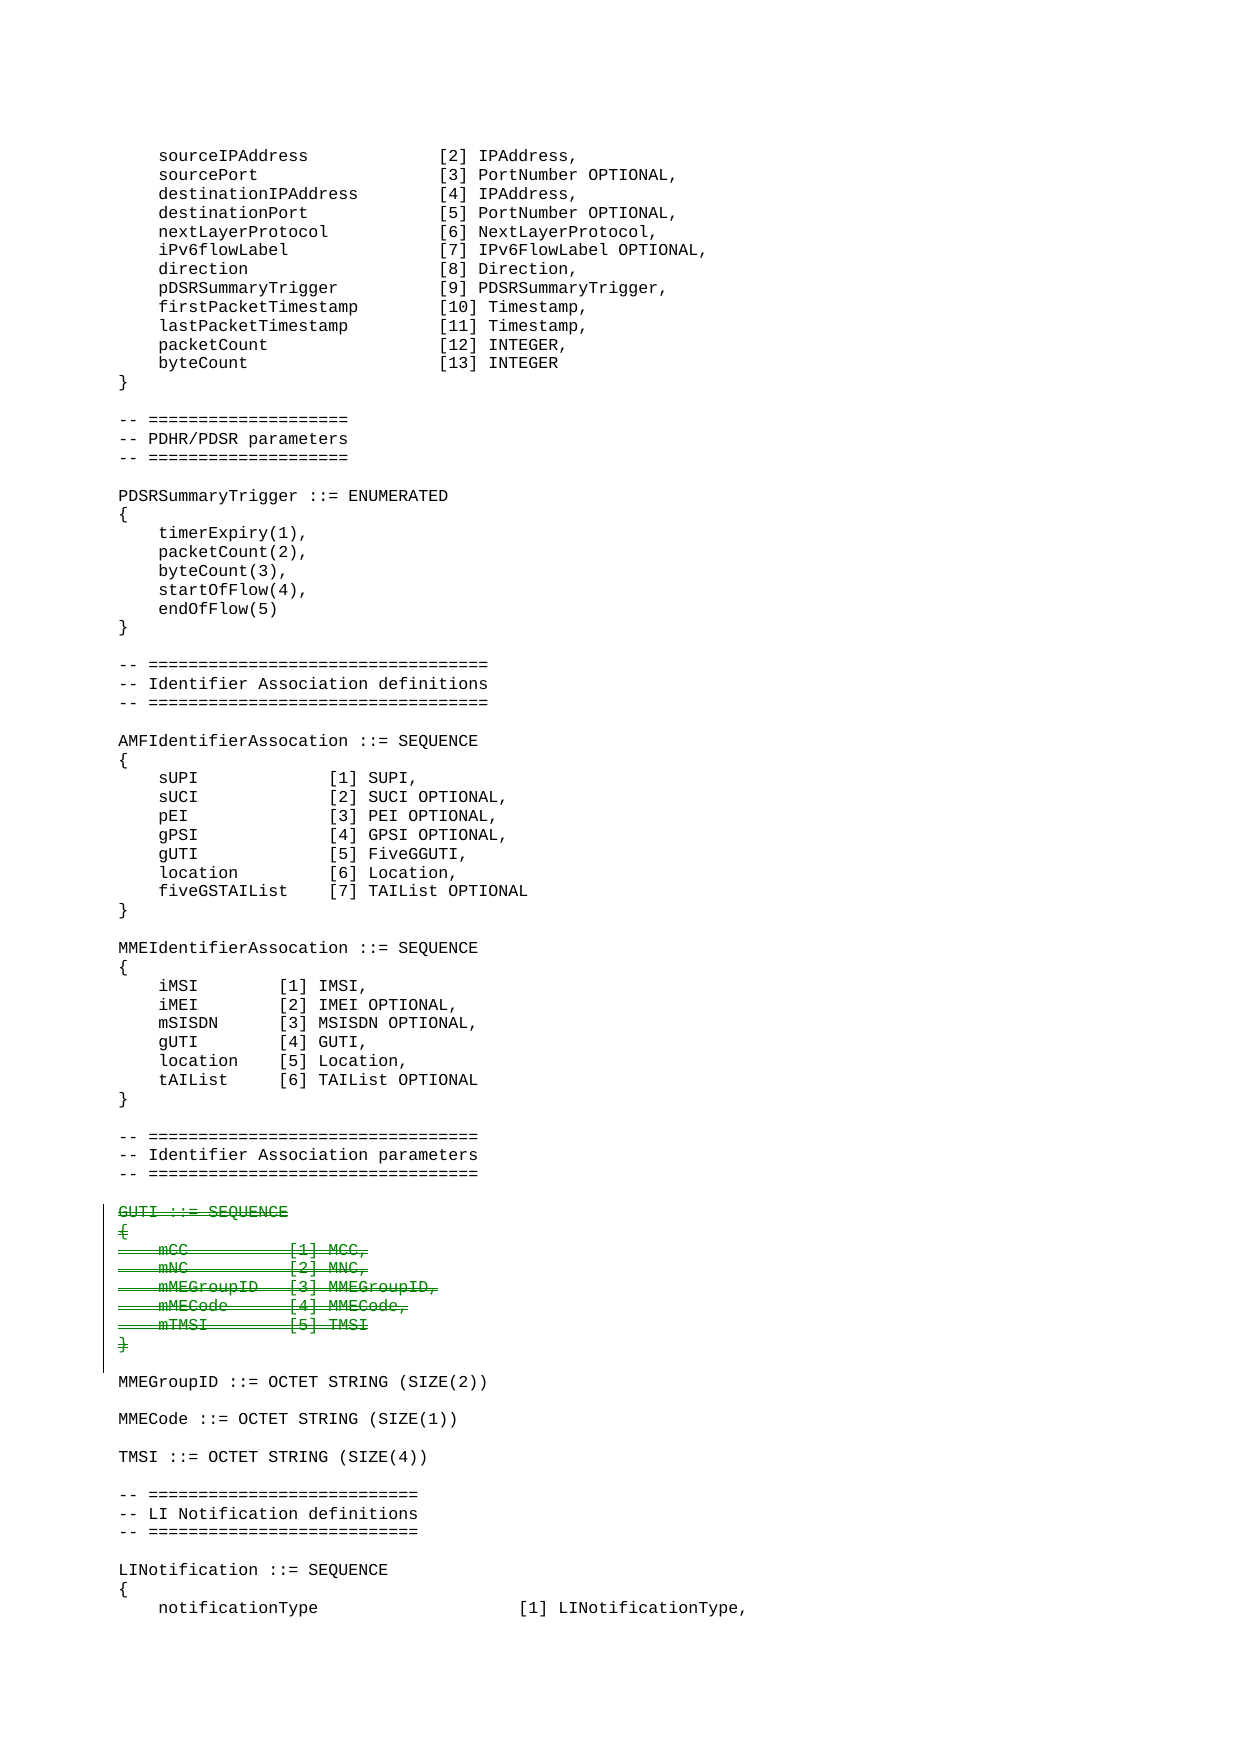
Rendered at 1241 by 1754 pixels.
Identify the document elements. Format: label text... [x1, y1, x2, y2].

text -- =========================== [118, 1524, 1122, 1543]
text location [5] Location, [118, 1053, 1122, 1072]
text MMECode ::= OCTET STRING (SIZE(1)) [118, 1411, 1122, 1430]
text } [118, 1090, 1122, 1109]
text iMSI [1] IMSI, [118, 977, 1122, 996]
text gUTI [5] FiveGGUTI, [118, 845, 1122, 864]
text -- Identifier Association definitions [118, 676, 1122, 694]
text -- PDHR/PDSR parameters [118, 431, 1122, 449]
text } [118, 374, 1122, 393]
text endOfFlow(5) [118, 600, 1122, 619]
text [118, 223, 1122, 242]
text sourcePort [3] PortNumber OPTIONAL, [118, 167, 1122, 185]
text location [6] Location, [118, 864, 1122, 883]
text firstPacketTimestamp [10] Timestamp, [118, 298, 1122, 317]
text -- ================================== [118, 657, 1122, 676]
text LINotification ::= SEQUENCE [118, 1562, 1122, 1581]
text -- =========================== [118, 1486, 1122, 1505]
text startOfFlow(4), [118, 581, 1122, 600]
text -- Identifier Association parameters [118, 1147, 1122, 1166]
text direction [8] Direction, [118, 261, 1122, 280]
text packetCount(2), [118, 544, 1122, 562]
text -- ==================== [118, 449, 1122, 468]
text } [118, 619, 1122, 638]
text pDSRSummaryTrigger [9] PDSRSummaryTrigger, [118, 280, 1122, 298]
text byteCount(3), [118, 562, 1122, 581]
text gPSI [4] GPSI OPTIONAL, [118, 826, 1122, 845]
text fiveGSTAIList [7] TAIList OPTIONAL [118, 883, 1122, 902]
text -- ================================= [118, 1166, 1122, 1185]
text gUTI [4] GUTI, [118, 1034, 1122, 1053]
text -- LI Notification definitions [118, 1505, 1122, 1524]
text { [118, 1581, 1122, 1599]
text notificationType [1] LINotificationType, [118, 1599, 1122, 1618]
text sourceIPAddress [2] IPAddress, [118, 148, 1122, 167]
text destinationIPAddress [4] IPAddress, [118, 185, 1122, 204]
text } [118, 902, 1122, 921]
text lastPacketTimestamp [11] Timestamp, [118, 317, 1122, 336]
text { [118, 751, 1122, 770]
text sUCI [2] SUCI OPTIONAL, [118, 789, 1122, 808]
text iMEI [2] IMEI OPTIONAL, [118, 996, 1122, 1015]
text MMEGroupID ::= OCTET STRING (SIZE(2)) [118, 1373, 1122, 1392]
text AMFIdentifierAssocation ::= SEQUENCE [118, 732, 1122, 751]
text destinationPort [5] PortNumber OPTIONAL, [118, 204, 1122, 223]
text { [118, 506, 1122, 525]
text -- ==================== [118, 412, 1122, 431]
text mSISDN [3] MSISDN OPTIONAL, [118, 1015, 1122, 1034]
text -- ================================== [118, 694, 1122, 713]
text MMEIdentifierAssocation ::= SEQUENCE [118, 939, 1122, 958]
text tAIList [6] TAIList OPTIONAL [118, 1072, 1122, 1090]
text timerExpiry(1), [118, 525, 1122, 544]
text packetCount [12] INTEGER, [118, 336, 1122, 355]
text -- ================================= [118, 1128, 1122, 1147]
text iPv6flowLabel [7] IPv6FlowLabel OPTIONAL, [118, 242, 1122, 261]
text pEI [3] PEI OPTIONAL, [118, 808, 1122, 826]
text PDSRSummaryTrigger ::= ENUMERATED [118, 487, 1122, 506]
text sUPI [1] SUPI, [118, 770, 1122, 789]
text { [118, 958, 1122, 977]
text byteCount [13] INTEGER [118, 355, 1122, 374]
text TMSI ::= OCTET STRING (SIZE(4)) [118, 1449, 1122, 1467]
